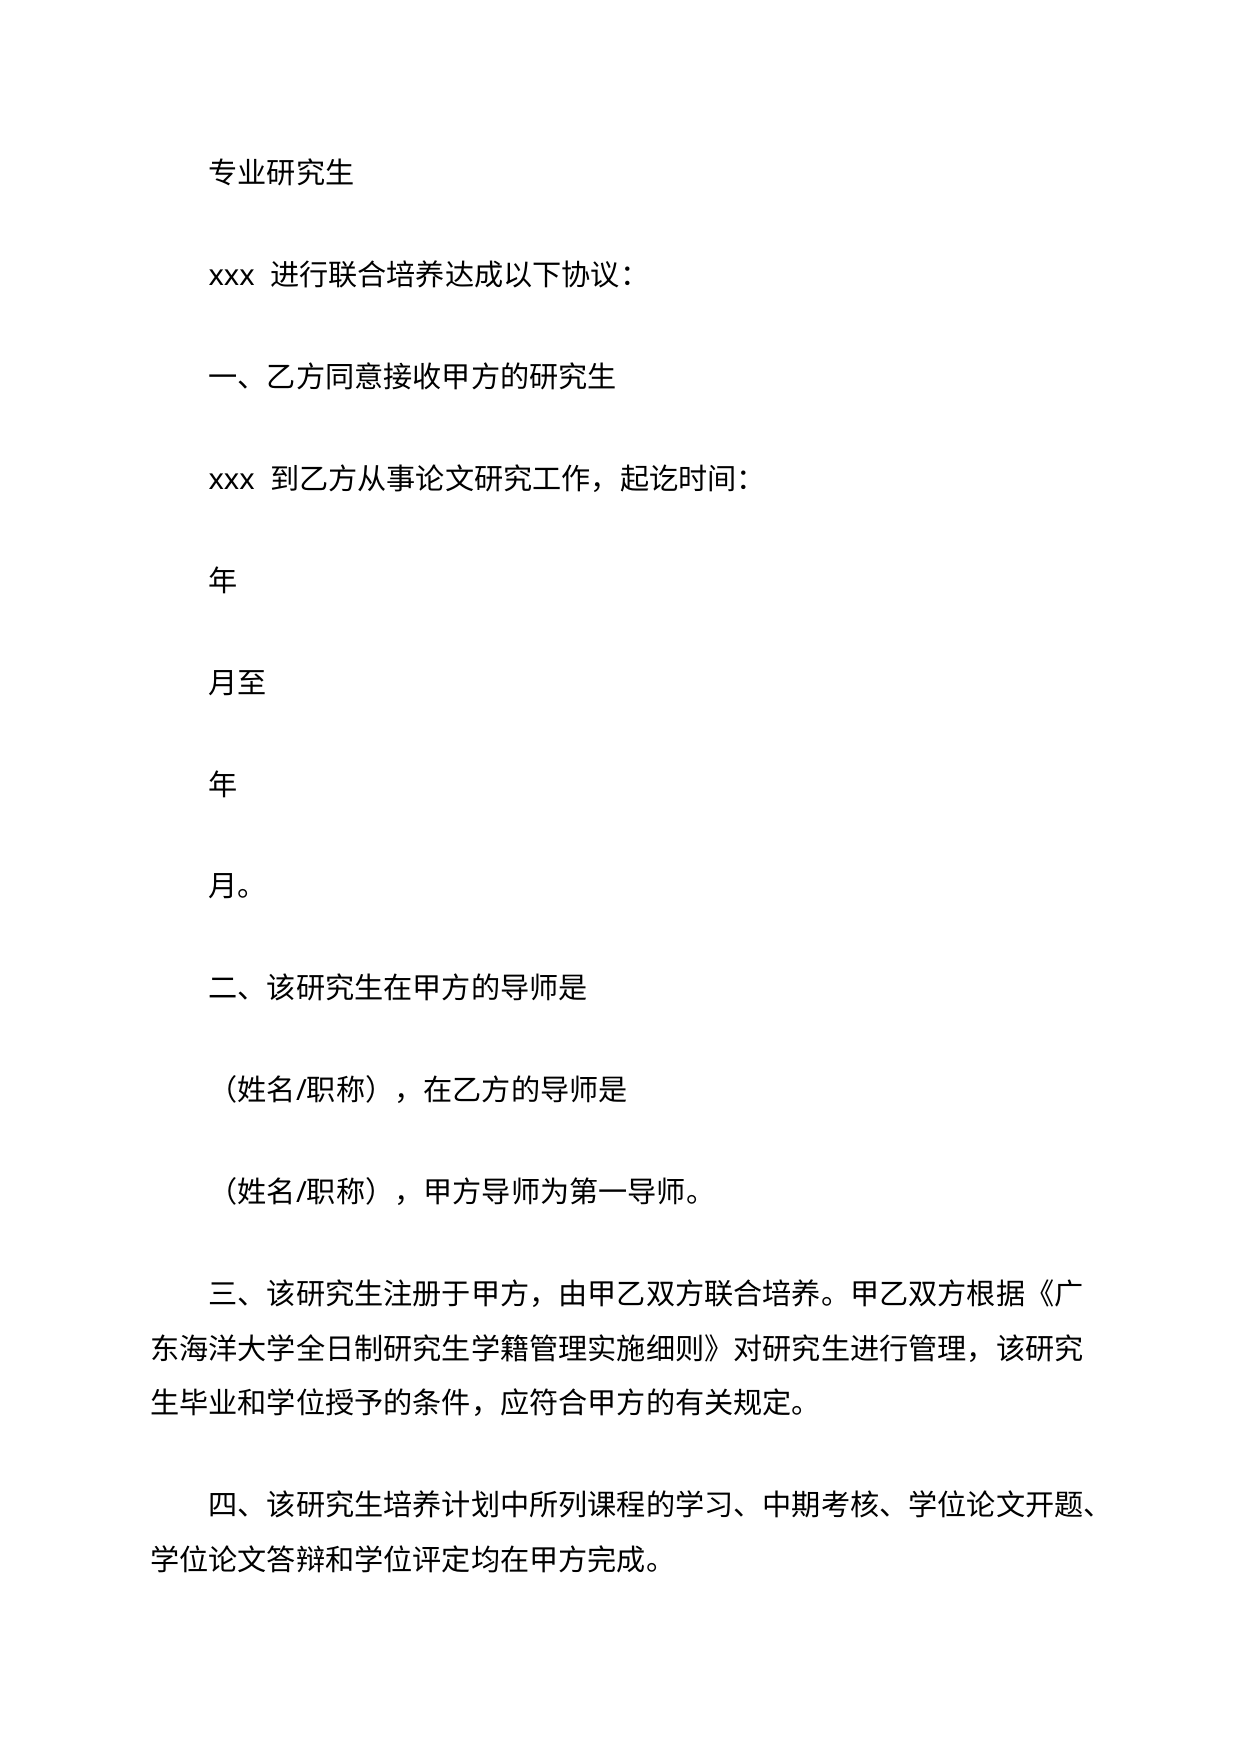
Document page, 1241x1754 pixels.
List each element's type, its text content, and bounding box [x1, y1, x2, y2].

text 专业研究生 [150, 150, 1090, 192]
text 二、该研究生在甲方的导师是 [150, 964, 1090, 1007]
text 年 [150, 761, 1090, 803]
text 三、该研究生注册于甲方，由甲乙双方联合培养。甲乙双方根据《广东海洋大学全日制研究生学籍管理实施细则》对研究生进行管理，该研究生毕业和学位授予的条件，应符合甲方的有关规定。 [150, 1270, 1090, 1422]
text 年 [150, 557, 1090, 600]
text 一、乙方同意接收甲方的研究生 [150, 354, 1090, 396]
text （姓名/职称），甲方导师为第一导师。 [150, 1168, 1090, 1211]
text xxx 进行联合培养达成以下协议： [150, 252, 1090, 294]
text （姓名/职称），在乙方的导师是 [150, 1066, 1090, 1109]
text 四、该研究生培养计划中所列课程的学习、中期考核、学位论文开题、学位论文答辩和学位评定均在甲方完成。 [150, 1482, 1090, 1579]
text 月。 [150, 863, 1090, 905]
text 月至 [150, 659, 1090, 702]
text xxx 到乙方从事论文研究工作，起讫时间： [150, 456, 1090, 498]
